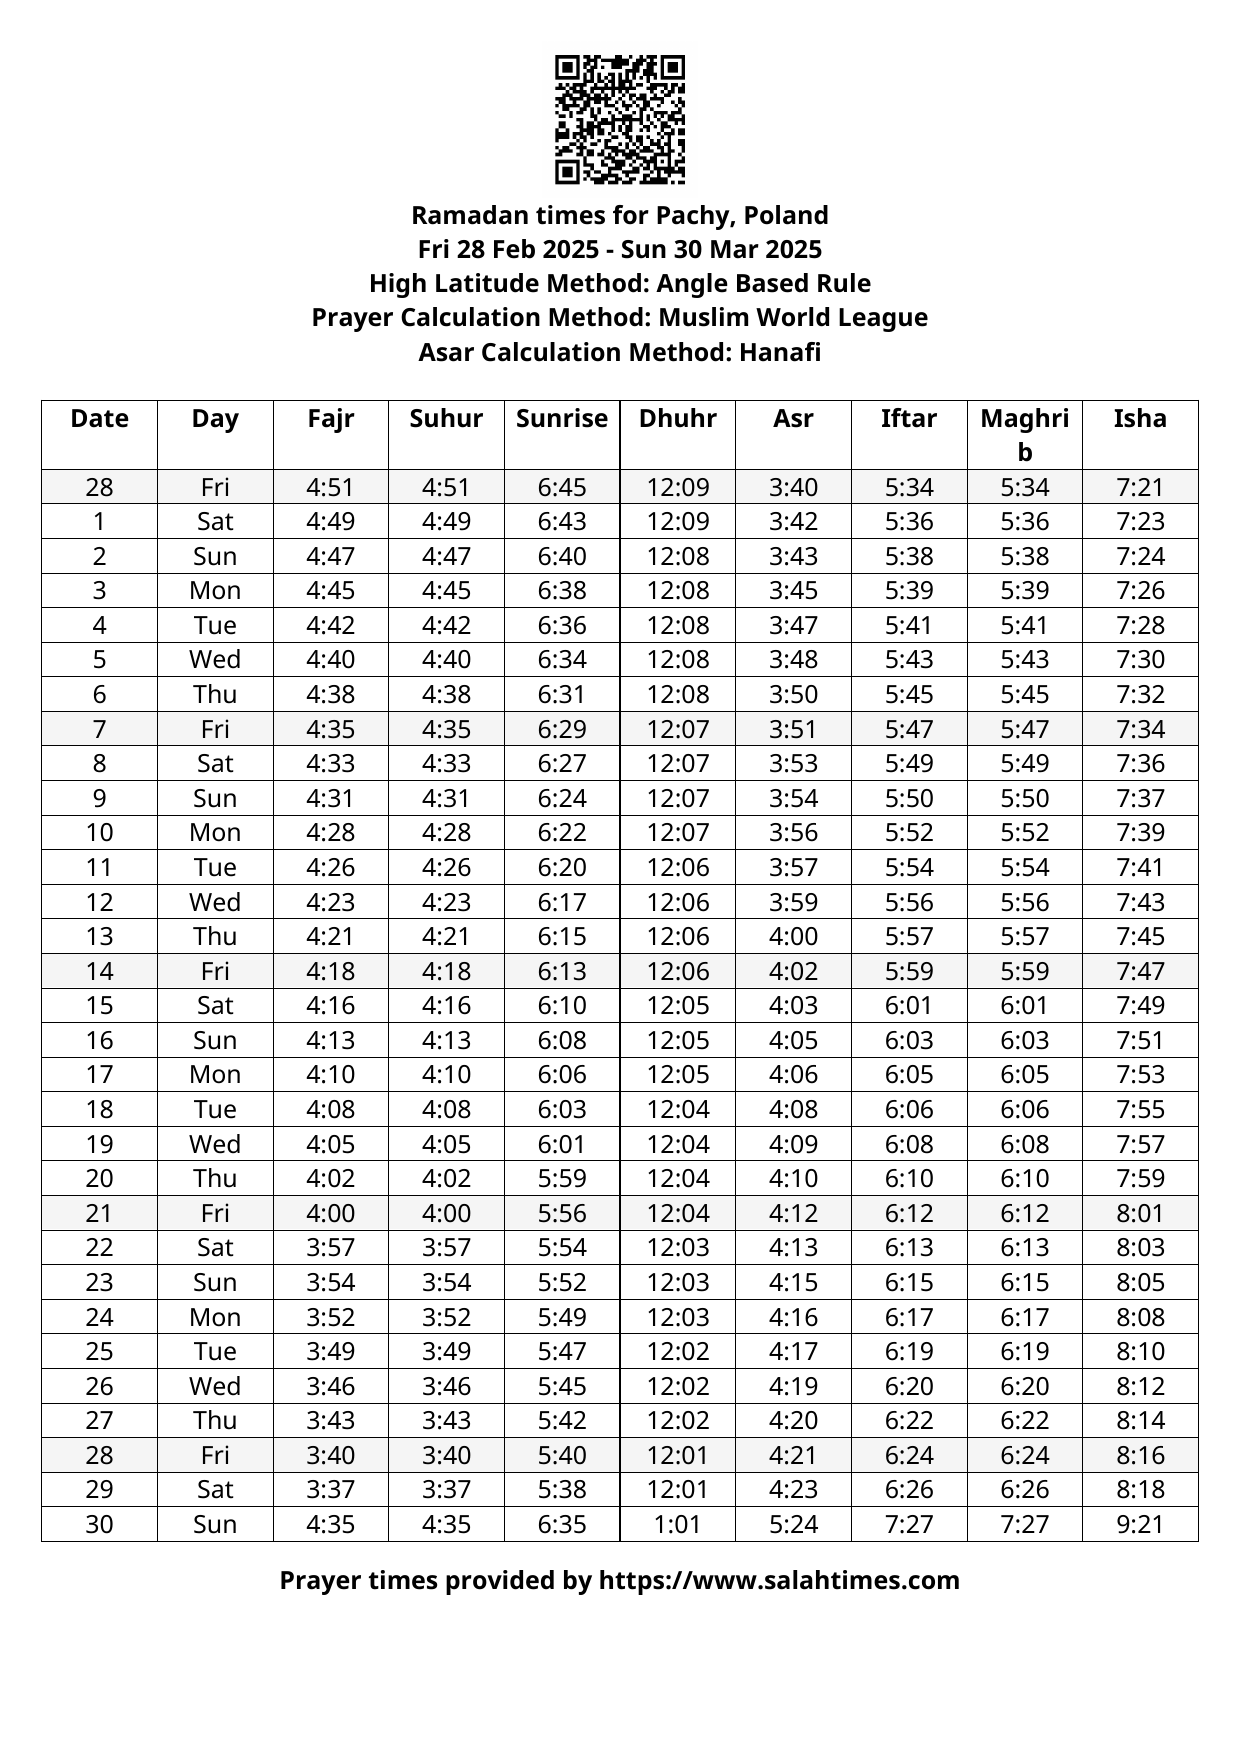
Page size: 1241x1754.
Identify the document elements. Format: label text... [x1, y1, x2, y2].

table_cell 28 [42, 1438, 157, 1472]
table_cell 5:38 [968, 539, 1082, 572]
table_cell 4:16 [736, 1300, 851, 1333]
table_cell 12:03 [621, 1231, 735, 1264]
table_cell 3:57 [389, 1231, 504, 1264]
table_cell 6:03 [968, 1023, 1082, 1057]
table_cell 6:06 [505, 1058, 619, 1091]
table_cell 20 [42, 1161, 157, 1195]
table_cell 6:15 [968, 1265, 1082, 1299]
table_cell 4:15 [736, 1265, 851, 1299]
table_cell 12:08 [621, 539, 735, 572]
table_header Asr [736, 401, 851, 469]
table_cell 18 [42, 1092, 157, 1126]
table_cell 4:16 [274, 989, 388, 1022]
table_cell Tue [158, 608, 273, 642]
table_cell 4:26 [274, 850, 388, 884]
table_cell 6:34 [505, 643, 619, 676]
table_cell 11 [42, 850, 157, 884]
table_cell 6:03 [852, 1023, 967, 1057]
table_cell Thu [158, 1404, 273, 1437]
table_cell 5:49 [968, 746, 1082, 780]
table_cell 6:38 [505, 574, 619, 607]
table_cell Tue [158, 1334, 273, 1368]
table_cell 5:38 [505, 1473, 619, 1506]
table_cell 3:42 [736, 504, 851, 538]
table_header Maghrib [968, 401, 1082, 469]
table_cell 7:51 [1083, 1023, 1198, 1057]
table_cell 5:52 [852, 816, 967, 849]
table_cell 5:24 [736, 1507, 851, 1541]
table_cell 12:02 [621, 1334, 735, 1368]
table_cell 4:02 [736, 954, 851, 987]
table_cell 4:10 [274, 1058, 388, 1091]
table_cell 4:16 [389, 989, 504, 1022]
table_cell 12:05 [621, 1023, 735, 1057]
table_cell Sun [158, 1507, 273, 1541]
table_cell 4:28 [274, 816, 388, 849]
table_cell 6:22 [968, 1404, 1082, 1437]
table_cell 12:05 [621, 1058, 735, 1091]
picture [542, 41, 699, 198]
table_cell 12:06 [621, 954, 735, 987]
table_cell 6 [42, 677, 157, 711]
table_cell Sat [158, 504, 273, 538]
table_cell 6:22 [505, 816, 619, 849]
table_cell 12:05 [621, 989, 735, 1022]
table_cell 4:02 [389, 1161, 504, 1195]
table_header Sunrise [505, 401, 619, 469]
table_cell 7 [42, 712, 157, 745]
table_cell 7:32 [1083, 677, 1198, 711]
table_cell 4:03 [736, 989, 851, 1022]
table_cell 5:57 [968, 919, 1082, 953]
table_cell 21 [42, 1196, 157, 1229]
table_cell 5 [42, 643, 157, 676]
table_header Dhuhr [621, 401, 735, 469]
table_cell Sat [158, 1231, 273, 1264]
table_cell 6:01 [968, 989, 1082, 1022]
table_cell 5:41 [852, 608, 967, 642]
table_cell 25 [42, 1334, 157, 1368]
table_cell 5:47 [505, 1334, 619, 1368]
table_cell 5:50 [852, 781, 967, 814]
table_cell 6:17 [852, 1300, 967, 1333]
table_cell 6:08 [852, 1127, 967, 1160]
table_cell 4:10 [389, 1058, 504, 1091]
table_cell 6:19 [968, 1334, 1082, 1368]
table_cell 17 [42, 1058, 157, 1091]
table_cell 4:40 [389, 643, 504, 676]
table_cell 1:01 [621, 1507, 735, 1541]
table_cell 4:06 [736, 1058, 851, 1091]
table_cell 5:52 [968, 816, 1082, 849]
text Asar Calculation Method: Hanafi [42, 334, 1198, 368]
table_cell Wed [158, 1369, 273, 1402]
table_cell 6:24 [505, 781, 619, 814]
table_cell 3:37 [274, 1473, 388, 1506]
table_cell 5:49 [505, 1300, 619, 1333]
table_cell 5:47 [968, 712, 1082, 745]
table_cell 4:51 [389, 470, 504, 503]
table_cell 26 [42, 1369, 157, 1402]
table_cell 7:27 [968, 1507, 1082, 1541]
table_cell 6:10 [505, 989, 619, 1022]
table_cell 4:26 [389, 850, 504, 884]
table_cell 12:07 [621, 746, 735, 780]
table_cell 3:46 [274, 1369, 388, 1402]
table_cell 6:13 [505, 954, 619, 987]
table_cell Thu [158, 677, 273, 711]
table_cell 4:08 [274, 1092, 388, 1126]
table_header Fajr [274, 401, 388, 469]
table_cell 3:59 [736, 885, 851, 918]
table_cell 5:56 [505, 1196, 619, 1229]
table_cell 5:56 [852, 885, 967, 918]
table_cell 15 [42, 989, 157, 1022]
table_cell 4:00 [274, 1196, 388, 1229]
table_cell 12:06 [621, 885, 735, 918]
table_cell 7:39 [1083, 816, 1198, 849]
table_cell 4:35 [389, 712, 504, 745]
table_cell 12:01 [621, 1438, 735, 1472]
table_cell 5:41 [968, 608, 1082, 642]
table_cell 4:42 [274, 608, 388, 642]
table_cell 5:49 [852, 746, 967, 780]
table_cell 5:38 [852, 539, 967, 572]
table_cell 5:43 [852, 643, 967, 676]
table_cell 12:02 [621, 1369, 735, 1402]
table_cell 6:01 [852, 989, 967, 1022]
table_header Date [42, 401, 157, 469]
table_cell Sun [158, 1265, 273, 1299]
table_cell 4:35 [274, 712, 388, 745]
table_cell 4:18 [274, 954, 388, 987]
table_cell 12:02 [621, 1404, 735, 1437]
table_cell 4:00 [736, 919, 851, 953]
table_cell 12:07 [621, 816, 735, 849]
table_cell 6:43 [505, 504, 619, 538]
table_cell 8:08 [1083, 1300, 1198, 1333]
table_cell 4:49 [274, 504, 388, 538]
table_cell 3:52 [274, 1300, 388, 1333]
table_cell Mon [158, 1058, 273, 1091]
table_cell Mon [158, 1300, 273, 1333]
table_cell 7:55 [1083, 1092, 1198, 1126]
text High Latitude Method: Angle Based Rule [42, 266, 1198, 300]
table_cell 1 [42, 504, 157, 538]
text Ramadan times for Pachy, Poland [42, 198, 1198, 232]
table_cell 6:10 [968, 1161, 1082, 1195]
table_cell 12:08 [621, 677, 735, 711]
table_cell 9:21 [1083, 1507, 1198, 1541]
table_cell 9 [42, 781, 157, 814]
table_cell 5:52 [505, 1265, 619, 1299]
table_cell 7:21 [1083, 470, 1198, 503]
table_cell 4 [42, 608, 157, 642]
table_cell 5:36 [852, 504, 967, 538]
table_cell 10 [42, 816, 157, 849]
table_cell 23 [42, 1265, 157, 1299]
table_cell 3:49 [389, 1334, 504, 1368]
table_cell 19 [42, 1127, 157, 1160]
table_cell 4:08 [736, 1092, 851, 1126]
table_cell 3:45 [736, 574, 851, 607]
table_cell 5:34 [852, 470, 967, 503]
table_cell Fri [158, 1196, 273, 1229]
table_cell Tue [158, 1092, 273, 1126]
table_cell 6:17 [505, 885, 619, 918]
table_cell 6:26 [968, 1473, 1082, 1506]
table_cell Thu [158, 919, 273, 953]
table_cell 5:47 [852, 712, 967, 745]
table_cell 3:40 [274, 1438, 388, 1472]
table_cell 13 [42, 919, 157, 953]
table_cell 12:04 [621, 1161, 735, 1195]
table_cell 4:28 [389, 816, 504, 849]
table_cell 3:43 [389, 1404, 504, 1437]
table_cell 4:20 [736, 1404, 851, 1437]
table_cell 6:35 [505, 1507, 619, 1541]
table_cell 8:01 [1083, 1196, 1198, 1229]
table_cell 3:43 [274, 1404, 388, 1437]
table_cell 6:40 [505, 539, 619, 572]
table_header Iftar [852, 401, 967, 469]
table_cell 4:19 [736, 1369, 851, 1402]
table_header Suhur [389, 401, 504, 469]
table_cell 7:36 [1083, 746, 1198, 780]
table_cell 5:50 [968, 781, 1082, 814]
table_cell 22 [42, 1231, 157, 1264]
table_cell 6:31 [505, 677, 619, 711]
table_cell 16 [42, 1023, 157, 1057]
table_cell 3:53 [736, 746, 851, 780]
table_cell 5:59 [968, 954, 1082, 987]
table_cell 5:34 [968, 470, 1082, 503]
table_cell Wed [158, 885, 273, 918]
table_cell 5:36 [968, 504, 1082, 538]
table_cell 12:03 [621, 1300, 735, 1333]
table_cell 6:22 [852, 1404, 967, 1437]
table_cell 4:21 [736, 1438, 851, 1472]
table_cell 12:08 [621, 643, 735, 676]
table_cell 4:42 [389, 608, 504, 642]
table_cell 3:57 [736, 850, 851, 884]
table_cell 6:12 [968, 1196, 1082, 1229]
table_cell 7:24 [1083, 539, 1198, 572]
table_cell 12:04 [621, 1196, 735, 1229]
table_cell 4:47 [389, 539, 504, 572]
table_cell 4:38 [389, 677, 504, 711]
table_cell 8:18 [1083, 1473, 1198, 1506]
table_cell Fri [158, 1438, 273, 1472]
table_cell Sun [158, 1023, 273, 1057]
table_cell 3:50 [736, 677, 851, 711]
table_cell 28 [42, 470, 157, 503]
table_cell 3:49 [274, 1334, 388, 1368]
table_cell 4:51 [274, 470, 388, 503]
table_cell 7:28 [1083, 608, 1198, 642]
table_cell 8:10 [1083, 1334, 1198, 1368]
table_cell 5:59 [505, 1161, 619, 1195]
table_cell Mon [158, 816, 273, 849]
table_cell 7:59 [1083, 1161, 1198, 1195]
table_cell 27 [42, 1404, 157, 1437]
table_cell 7:45 [1083, 919, 1198, 953]
table_cell 6:08 [968, 1127, 1082, 1160]
table_cell 4:13 [736, 1231, 851, 1264]
table_cell 4:13 [389, 1023, 504, 1057]
table_cell 8:12 [1083, 1369, 1198, 1402]
table_cell 6:24 [968, 1438, 1082, 1472]
table_cell 5:45 [968, 677, 1082, 711]
table_cell 6:06 [968, 1092, 1082, 1126]
table_cell 7:57 [1083, 1127, 1198, 1160]
table_cell 3:40 [389, 1438, 504, 1472]
table_cell Fri [158, 470, 273, 503]
table_cell 3:37 [389, 1473, 504, 1506]
table_cell 6:27 [505, 746, 619, 780]
table_header Isha [1083, 401, 1198, 469]
table_cell 6:45 [505, 470, 619, 503]
table_cell 5:39 [852, 574, 967, 607]
table_cell 4:49 [389, 504, 504, 538]
table_cell 6:19 [852, 1334, 967, 1368]
table_cell 5:40 [505, 1438, 619, 1472]
table_cell 4:05 [736, 1023, 851, 1057]
table_cell 3:48 [736, 643, 851, 676]
table_cell 8:16 [1083, 1438, 1198, 1472]
table_cell 4:09 [736, 1127, 851, 1160]
table_header Day [158, 401, 273, 469]
table_cell 4:17 [736, 1334, 851, 1368]
table_cell 12:08 [621, 608, 735, 642]
table_cell 3:43 [736, 539, 851, 572]
table_cell 7:26 [1083, 574, 1198, 607]
table_cell 5:39 [968, 574, 1082, 607]
table_cell 6:10 [852, 1161, 967, 1195]
table_cell 24 [42, 1300, 157, 1333]
table_cell Mon [158, 574, 273, 607]
table_cell 3:57 [274, 1231, 388, 1264]
table_cell 6:36 [505, 608, 619, 642]
table_cell 4:13 [274, 1023, 388, 1057]
table_cell 6:13 [852, 1231, 967, 1264]
table_cell 5:57 [852, 919, 967, 953]
table_cell 12:06 [621, 850, 735, 884]
table_cell Sat [158, 1473, 273, 1506]
table_cell 6:15 [852, 1265, 967, 1299]
table_cell 4:47 [274, 539, 388, 572]
table_cell 12:01 [621, 1473, 735, 1506]
table_cell 4:31 [389, 781, 504, 814]
table_cell 6:20 [852, 1369, 967, 1402]
table_cell 6:06 [852, 1092, 967, 1126]
table_cell 6:08 [505, 1023, 619, 1057]
table_cell 7:37 [1083, 781, 1198, 814]
table_cell Tue [158, 850, 273, 884]
text Prayer Calculation Method: Muslim World League [42, 300, 1198, 334]
table_cell Wed [158, 1127, 273, 1160]
table_cell 6:17 [968, 1300, 1082, 1333]
text Prayer times provided by https://www.salahtimes.com [42, 1563, 1198, 1597]
table_cell 7:41 [1083, 850, 1198, 884]
table_cell 6:20 [505, 850, 619, 884]
table_cell 4:35 [274, 1507, 388, 1541]
table_cell 12:07 [621, 781, 735, 814]
table_cell 4:00 [389, 1196, 504, 1229]
table_cell 3:56 [736, 816, 851, 849]
table_cell 7:53 [1083, 1058, 1198, 1091]
table_cell 4:21 [389, 919, 504, 953]
table_cell 8:05 [1083, 1265, 1198, 1299]
table_cell 6:20 [968, 1369, 1082, 1402]
table_cell 5:54 [968, 850, 1082, 884]
table_cell Fri [158, 954, 273, 987]
table_cell 5:54 [852, 850, 967, 884]
table_cell 12:07 [621, 712, 735, 745]
table_cell 6:03 [505, 1092, 619, 1126]
table_cell 14 [42, 954, 157, 987]
table_cell 6:05 [852, 1058, 967, 1091]
table_cell 4:33 [274, 746, 388, 780]
table_cell 4:05 [274, 1127, 388, 1160]
table_cell 8:14 [1083, 1404, 1198, 1437]
table_cell 3:51 [736, 712, 851, 745]
table_cell 5:59 [852, 954, 967, 987]
table_cell 3:54 [736, 781, 851, 814]
table_cell 4:12 [736, 1196, 851, 1229]
table_cell Fri [158, 712, 273, 745]
table_cell 5:56 [968, 885, 1082, 918]
table_cell 4:02 [274, 1161, 388, 1195]
table_cell 30 [42, 1507, 157, 1541]
table_cell 7:47 [1083, 954, 1198, 987]
table_cell 8 [42, 746, 157, 780]
table_cell Sun [158, 781, 273, 814]
table_cell 6:12 [852, 1196, 967, 1229]
table_cell 6:24 [852, 1438, 967, 1472]
table_cell Thu [158, 1161, 273, 1195]
table_cell 7:49 [1083, 989, 1198, 1022]
table_cell 6:05 [968, 1058, 1082, 1091]
table_cell 12 [42, 885, 157, 918]
table_cell 3:40 [736, 470, 851, 503]
table_cell 6:29 [505, 712, 619, 745]
table_cell 4:05 [389, 1127, 504, 1160]
table_cell Sat [158, 989, 273, 1022]
table_cell 12:09 [621, 504, 735, 538]
table_cell 12:03 [621, 1265, 735, 1299]
table_cell 12:08 [621, 574, 735, 607]
text Fri 28 Feb 2025 - Sun 30 Mar 2025 [42, 232, 1198, 266]
table_cell 6:13 [968, 1231, 1082, 1264]
table_cell 4:45 [389, 574, 504, 607]
table_cell 4:21 [274, 919, 388, 953]
table_cell 4:40 [274, 643, 388, 676]
table_cell 6:26 [852, 1473, 967, 1506]
table_cell Sat [158, 746, 273, 780]
table_cell 4:35 [389, 1507, 504, 1541]
table_cell 4:10 [736, 1161, 851, 1195]
table_cell 5:54 [505, 1231, 619, 1264]
table_cell 12:04 [621, 1127, 735, 1160]
table_cell 3:46 [389, 1369, 504, 1402]
table_cell 12:04 [621, 1092, 735, 1126]
table_cell 3:54 [389, 1265, 504, 1299]
table_cell 5:42 [505, 1404, 619, 1437]
table_cell 5:45 [852, 677, 967, 711]
table_cell Wed [158, 643, 273, 676]
table_cell 4:45 [274, 574, 388, 607]
table_cell 6:15 [505, 919, 619, 953]
table_cell 29 [42, 1473, 157, 1506]
table_cell 7:30 [1083, 643, 1198, 676]
table_cell 3:47 [736, 608, 851, 642]
table_cell 5:43 [968, 643, 1082, 676]
table_cell 4:23 [274, 885, 388, 918]
table_cell 3:54 [274, 1265, 388, 1299]
table_cell 12:06 [621, 919, 735, 953]
table_cell Sun [158, 539, 273, 572]
table_cell 12:09 [621, 470, 735, 503]
table_cell 6:01 [505, 1127, 619, 1160]
table_cell 4:38 [274, 677, 388, 711]
table_cell 3:52 [389, 1300, 504, 1333]
table_cell 4:18 [389, 954, 504, 987]
table_cell 4:31 [274, 781, 388, 814]
table_cell 8:03 [1083, 1231, 1198, 1264]
table_cell 4:23 [736, 1473, 851, 1506]
table_cell 5:45 [505, 1369, 619, 1402]
table_cell 7:34 [1083, 712, 1198, 745]
table_cell 4:08 [389, 1092, 504, 1126]
table_cell 7:43 [1083, 885, 1198, 918]
table_cell 7:27 [852, 1507, 967, 1541]
table_cell 4:33 [389, 746, 504, 780]
table_cell 3 [42, 574, 157, 607]
table_cell 2 [42, 539, 157, 572]
table_cell 4:23 [389, 885, 504, 918]
table_cell 7:23 [1083, 504, 1198, 538]
